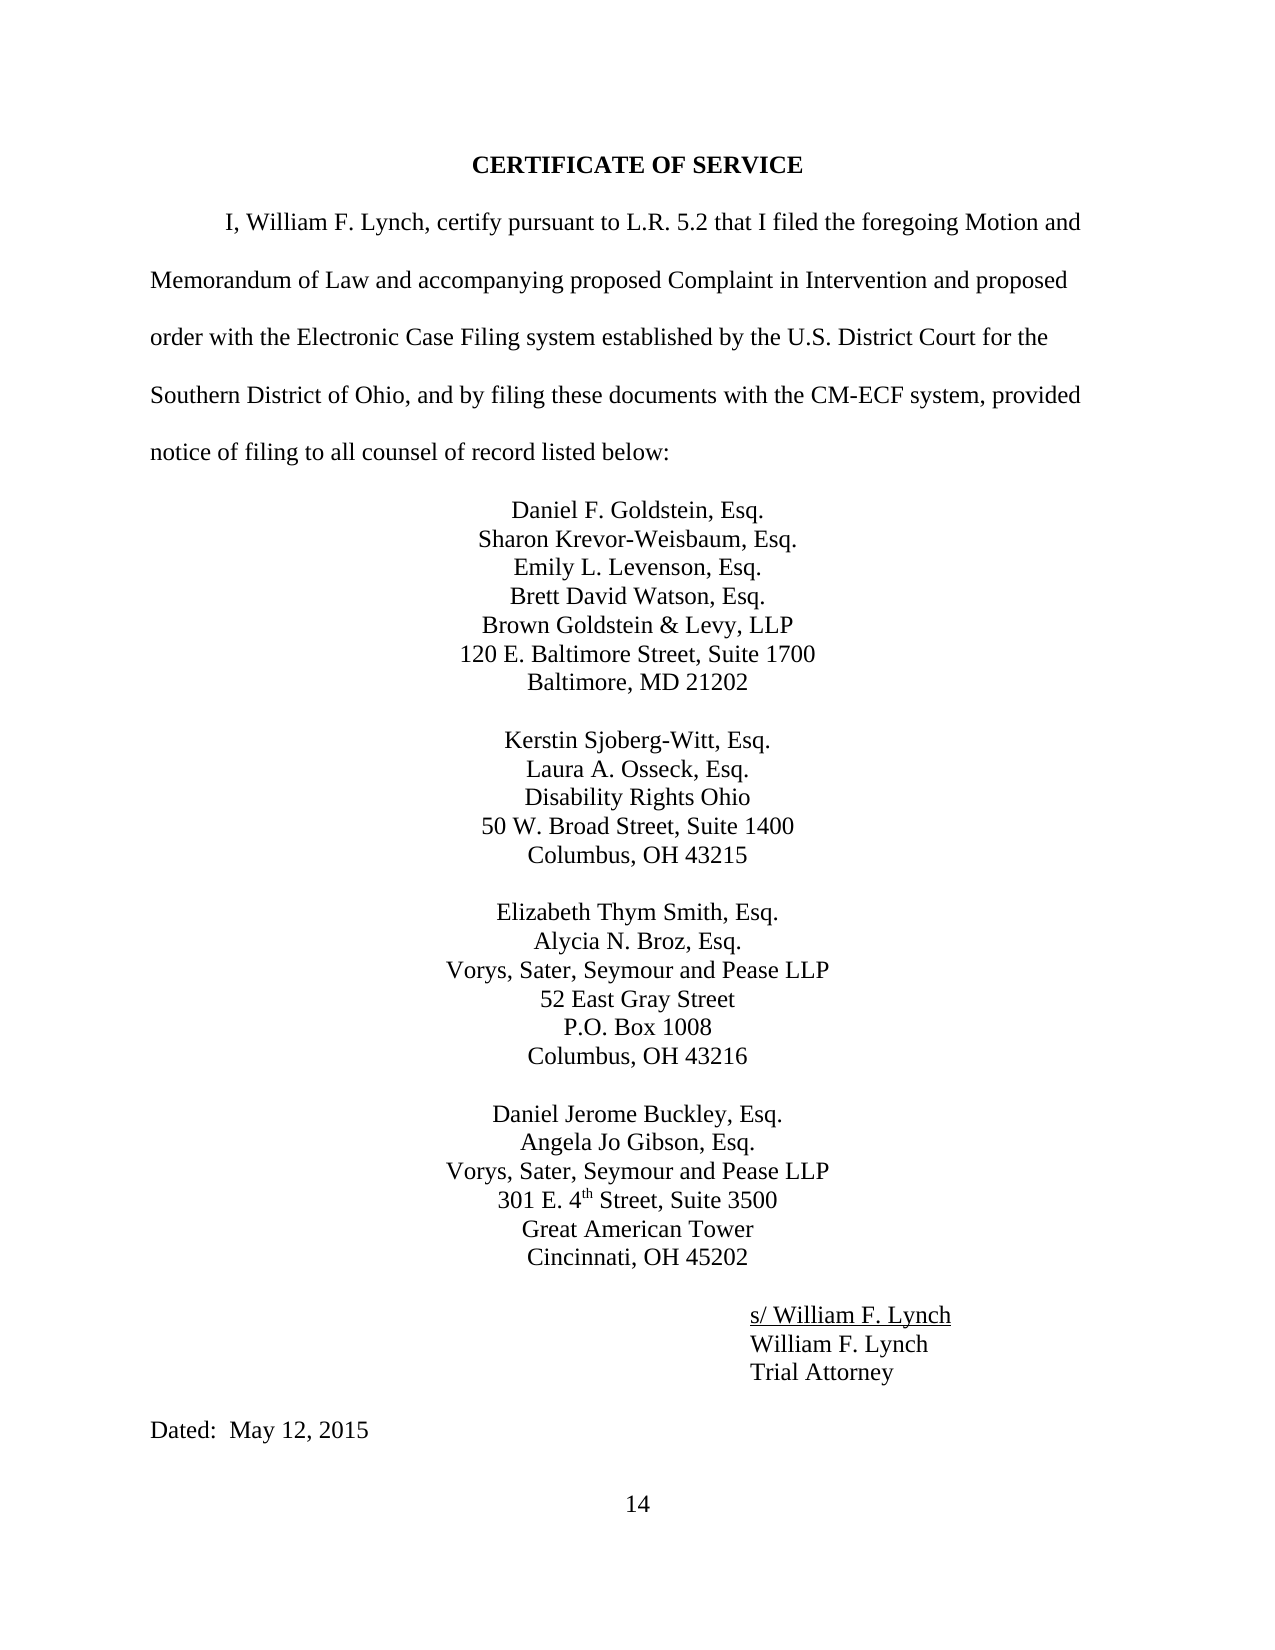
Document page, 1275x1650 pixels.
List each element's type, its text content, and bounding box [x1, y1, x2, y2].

text 50 W. Broad Street, Suite 1400 [150, 811, 1125, 840]
text Cincinnati, OH 45202 [150, 1242, 1125, 1271]
text 52 East Gray Street [150, 984, 1125, 1012]
text s/ William F. Lynch [750, 1300, 1125, 1329]
text Sharon Krevor-Weisbaum, Esq. [150, 524, 1125, 552]
text 120 E. Baltimore Street, Suite 1700 [150, 639, 1125, 667]
text Baltimore, MD 21202 [150, 667, 1125, 696]
text Disability Rights Ohio [150, 782, 1125, 811]
text I, William F. Lynch, certify pursuant to L.R. 5.2 that I filed the foregoing Motion and Memorandum of Law and accompanying proposed Complaint in Intervention and proposed order with the Electronic Case Filing system established by the U.S. District Court for the Southern District of Ohio, and by filing these documents with the CM-ECF system, provided notice of filing to all counsel of record listed below: [150, 207, 1125, 466]
title CERTIFICATE OF SERVICE [150, 150, 1125, 179]
text P.O. Box 1008 [150, 1012, 1125, 1041]
text Dated: May 12, 2015 [150, 1415, 1125, 1444]
text Emily L. Levenson, Esq. [150, 552, 1125, 581]
text Kerstin Sjoberg-Witt, Esq. [150, 725, 1125, 754]
text Brown Goldstein & Levy, LLP [150, 610, 1125, 639]
text Alycia N. Broz, Esq. [150, 926, 1125, 955]
text Columbus, OH 43216 [150, 1041, 1125, 1070]
text 301 E. 4th Street, Suite 3500 [150, 1185, 1125, 1214]
text Daniel Jerome Buckley, Esq. [150, 1099, 1125, 1127]
text Brett David Watson, Esq. [150, 581, 1125, 610]
text Angela Jo Gibson, Esq. [150, 1127, 1125, 1156]
text Elizabeth Thym Smith, Esq. [150, 897, 1125, 926]
text William F. Lynch [750, 1329, 1125, 1357]
text Vorys, Sater, Seymour and Pease LLP [150, 955, 1125, 984]
text Daniel F. Goldstein, Esq. [150, 495, 1125, 524]
text Trial Attorney [750, 1357, 1125, 1386]
text Great American Tower [150, 1214, 1125, 1242]
text Laura A. Osseck, Esq. [150, 754, 1125, 782]
text Vorys, Sater, Seymour and Pease LLP [150, 1156, 1125, 1185]
text Columbus, OH 43215 [150, 840, 1125, 869]
